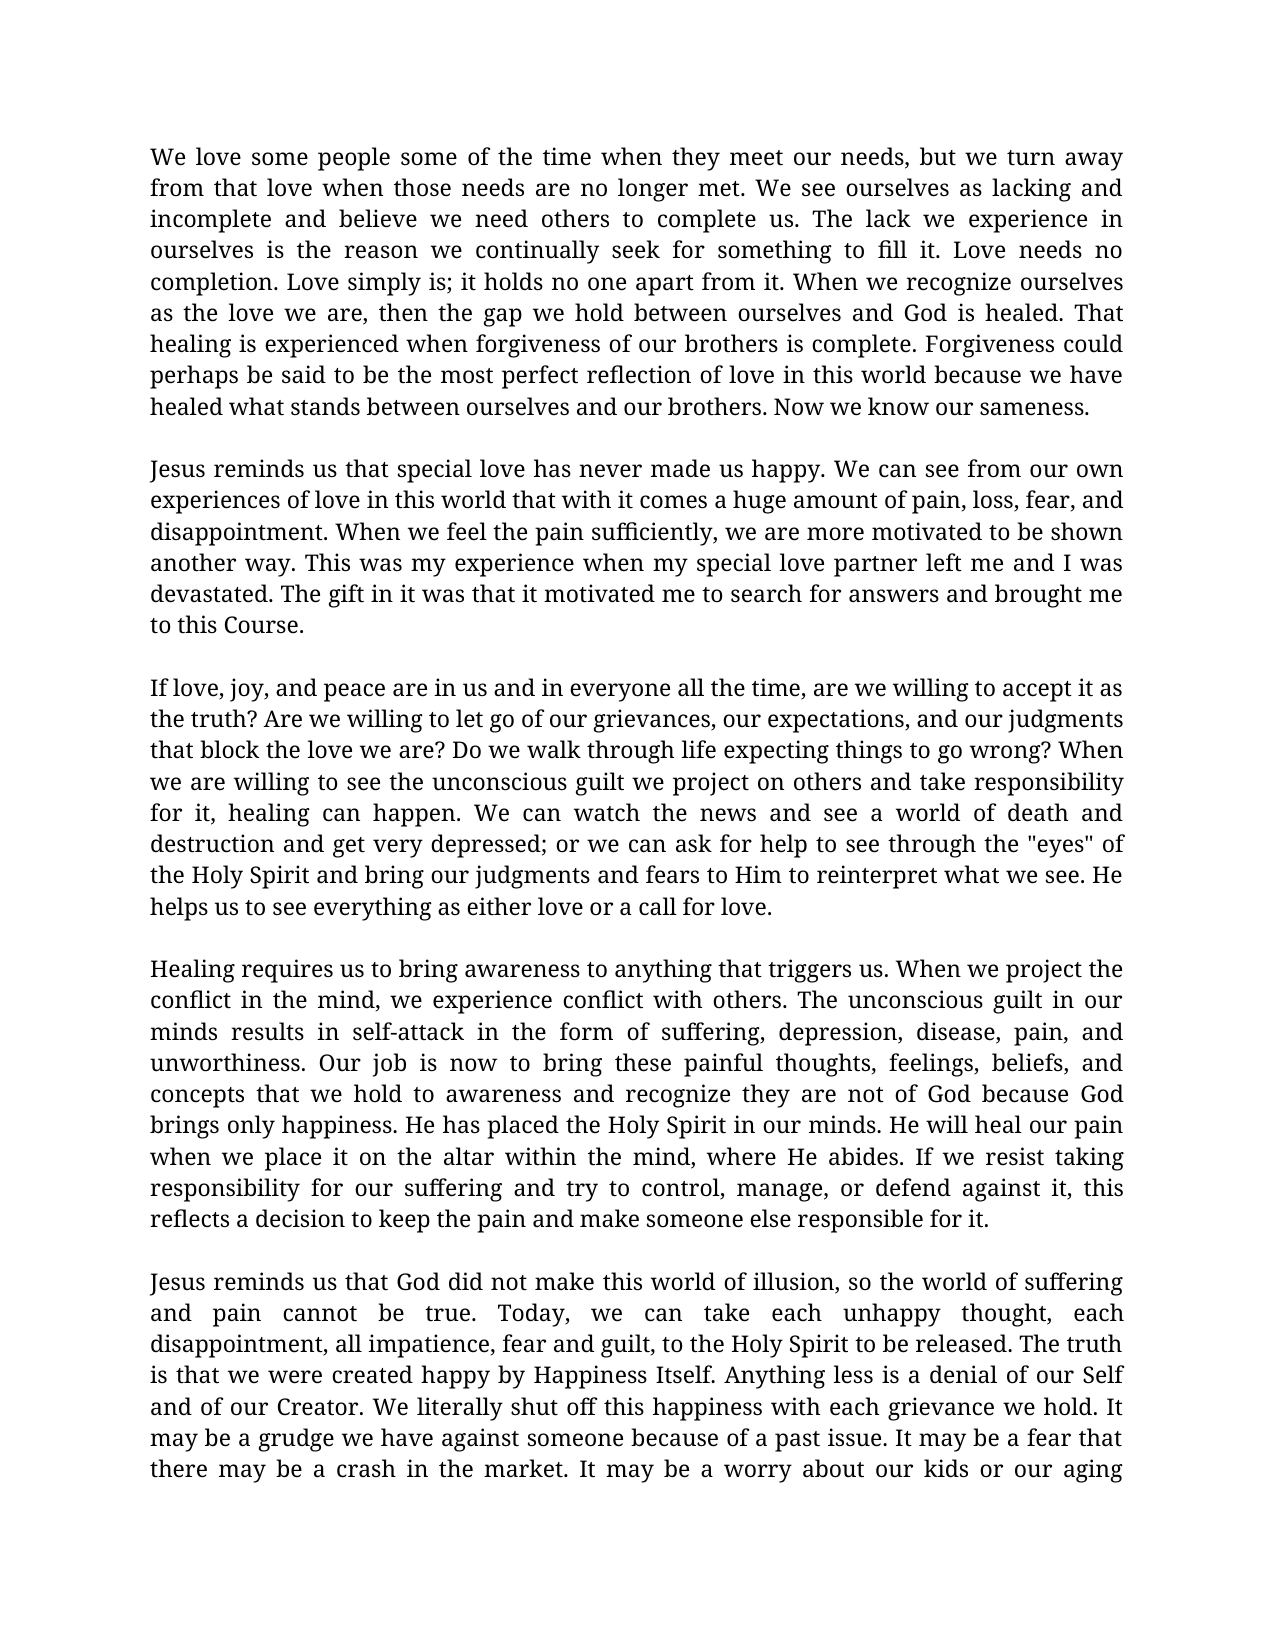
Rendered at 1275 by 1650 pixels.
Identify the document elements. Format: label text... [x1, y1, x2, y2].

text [150, 1266, 1125, 1484]
text Jesus reminds us that special love has never made us happy. We can see from our own experiences of love in this world that with it comes a huge amount of pain, loss, fear, and disappointment. When we feel the pain sufficiently, we are more motivated to be shown another way. This was my experience when my special love partner left me and I was devastated. The gift in it was that it motivated me to search for answers and brought me to this Course. [150, 453, 1125, 641]
text Healing requires us to bring awareness to anything that triggers us. When we project the conflict in the mind, we experience conflict with others. The unconscious guilt in our minds results in self-attack in the form of suffering, depression, disease, pain, and unworthiness. Our job is now to bring these painful thoughts, feelings, beliefs, and concepts that we hold to awareness and recognize they are not of God because God brings only happiness. He has placed the Holy Spirit in our minds. He will heal our pain when we place it on the altar within the mind, where He abides. If we resist taking responsibility for our suffering and try to control, manage, or defend against it, this reflects a decision to keep the pain and make someone else responsible for it. [150, 953, 1125, 1234]
text We love some people some of the time when they meet our needs, but we turn away from that love when those needs are no longer met. We see ourselves as lacking and incomplete and believe we need others to complete us. The lack we experience in ourselves is the reason we continually seek for something to fill it. Love needs no completion. Love simply is; it holds no one apart from it. When we recognize ourselves as the love we are, then the gap we hold between ourselves and God is healed. That healing is experienced when forgiveness of our brothers is complete. Forgiveness could perhaps be said to be the most perfect reflection of love in this world because we have healed what stands between ourselves and our brothers. Now we know our sameness. [150, 141, 1125, 422]
text If love, joy, and peace are in us and in everyone all the time, are we willing to accept it as the truth? Are we willing to let go of our grievances, our expectations, and our judgments that block the love we are? Do we walk through life expecting things to go wrong? When we are willing to see the unconscious guilt we project on others and take responsibility for it, healing can happen. We can watch the news and see a world of death and destruction and get very depressed; or we can ask for help to see through the "eyes" of the Holy Spirit and bring our judgments and fears to Him to reinterpret what we see. He helps us to see everything as either love or a call for love. [150, 672, 1125, 922]
